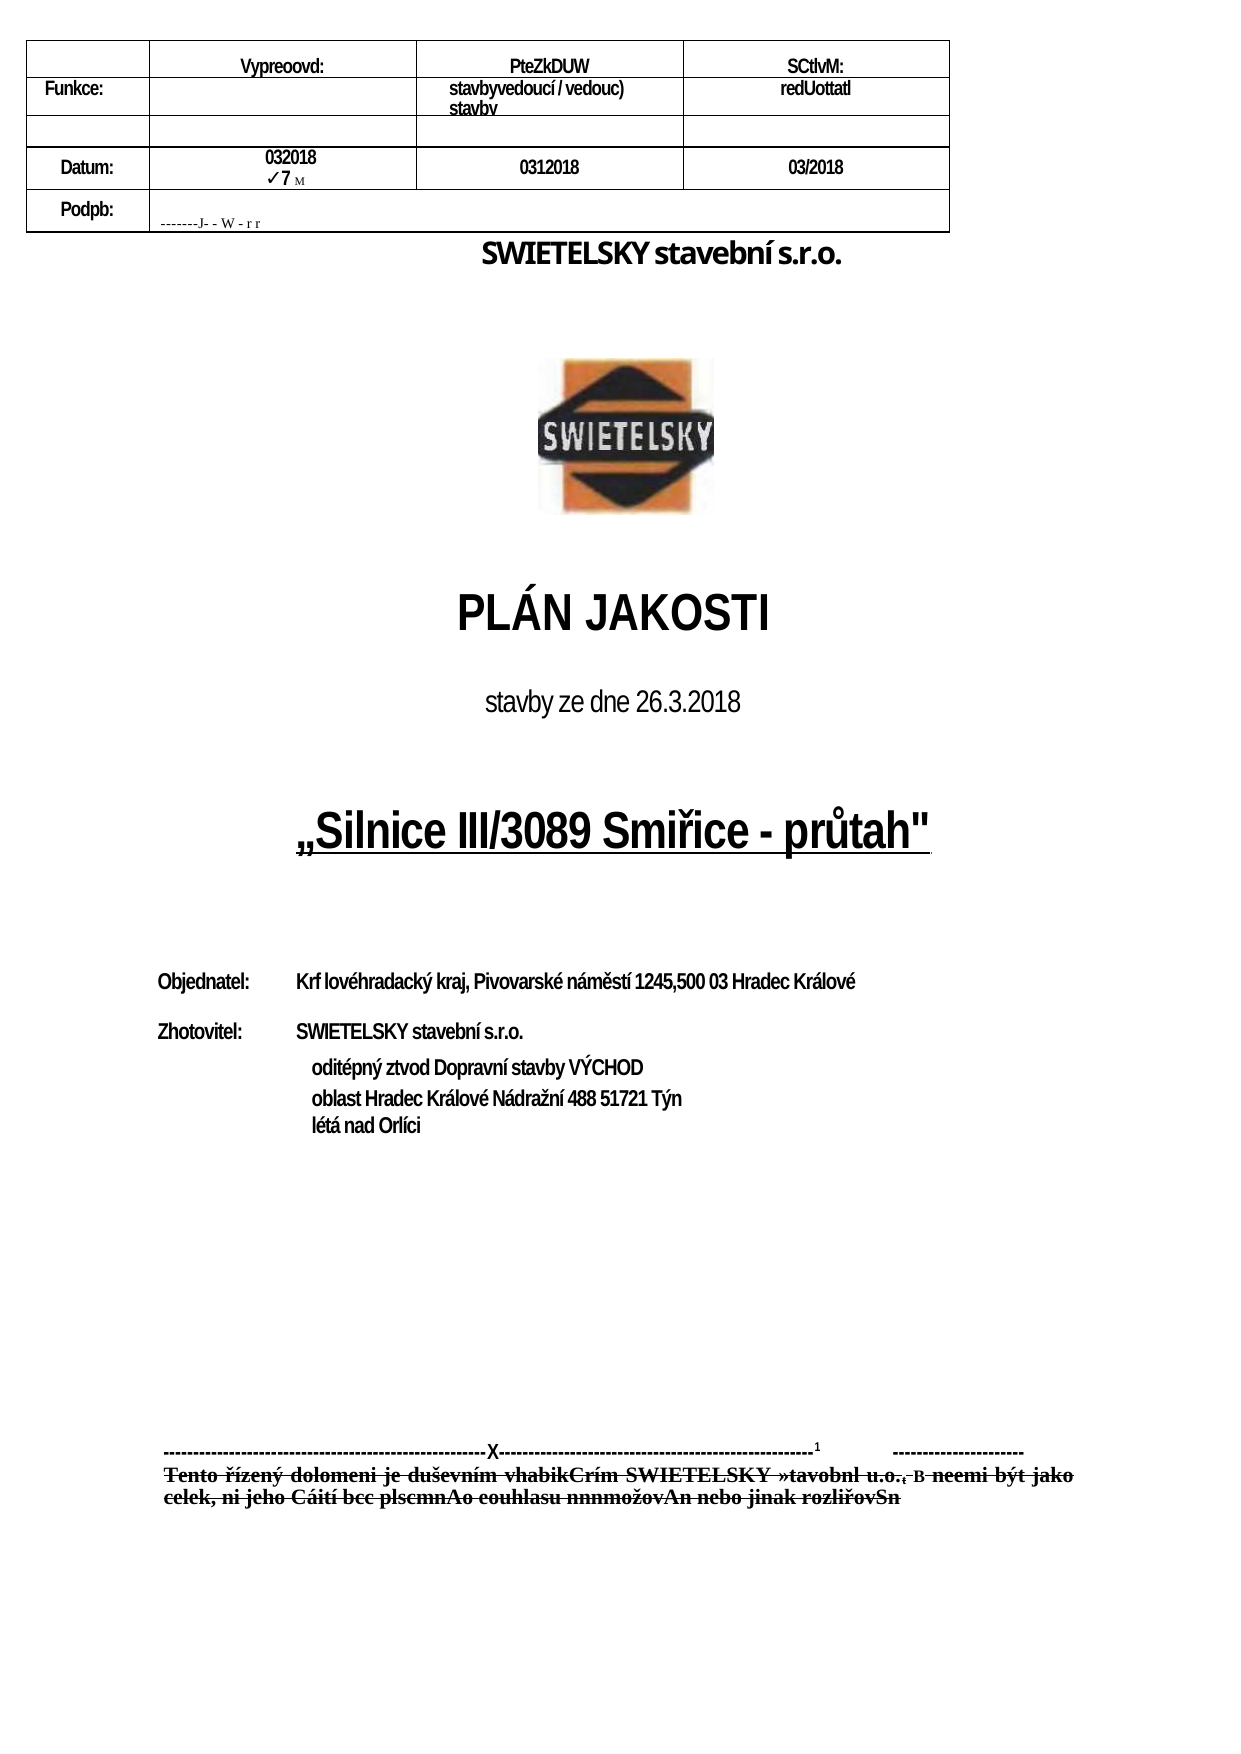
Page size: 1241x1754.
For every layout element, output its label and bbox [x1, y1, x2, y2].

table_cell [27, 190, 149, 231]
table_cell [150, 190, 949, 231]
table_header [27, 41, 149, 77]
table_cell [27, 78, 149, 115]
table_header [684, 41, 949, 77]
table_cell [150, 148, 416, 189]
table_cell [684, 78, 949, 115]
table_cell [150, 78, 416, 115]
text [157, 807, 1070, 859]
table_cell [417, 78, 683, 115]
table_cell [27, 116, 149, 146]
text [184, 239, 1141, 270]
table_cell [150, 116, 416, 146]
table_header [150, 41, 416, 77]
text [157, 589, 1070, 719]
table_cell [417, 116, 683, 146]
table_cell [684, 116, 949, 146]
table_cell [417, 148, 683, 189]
picture [538, 358, 714, 515]
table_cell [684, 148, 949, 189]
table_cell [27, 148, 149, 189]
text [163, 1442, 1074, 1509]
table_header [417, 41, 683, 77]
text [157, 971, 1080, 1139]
